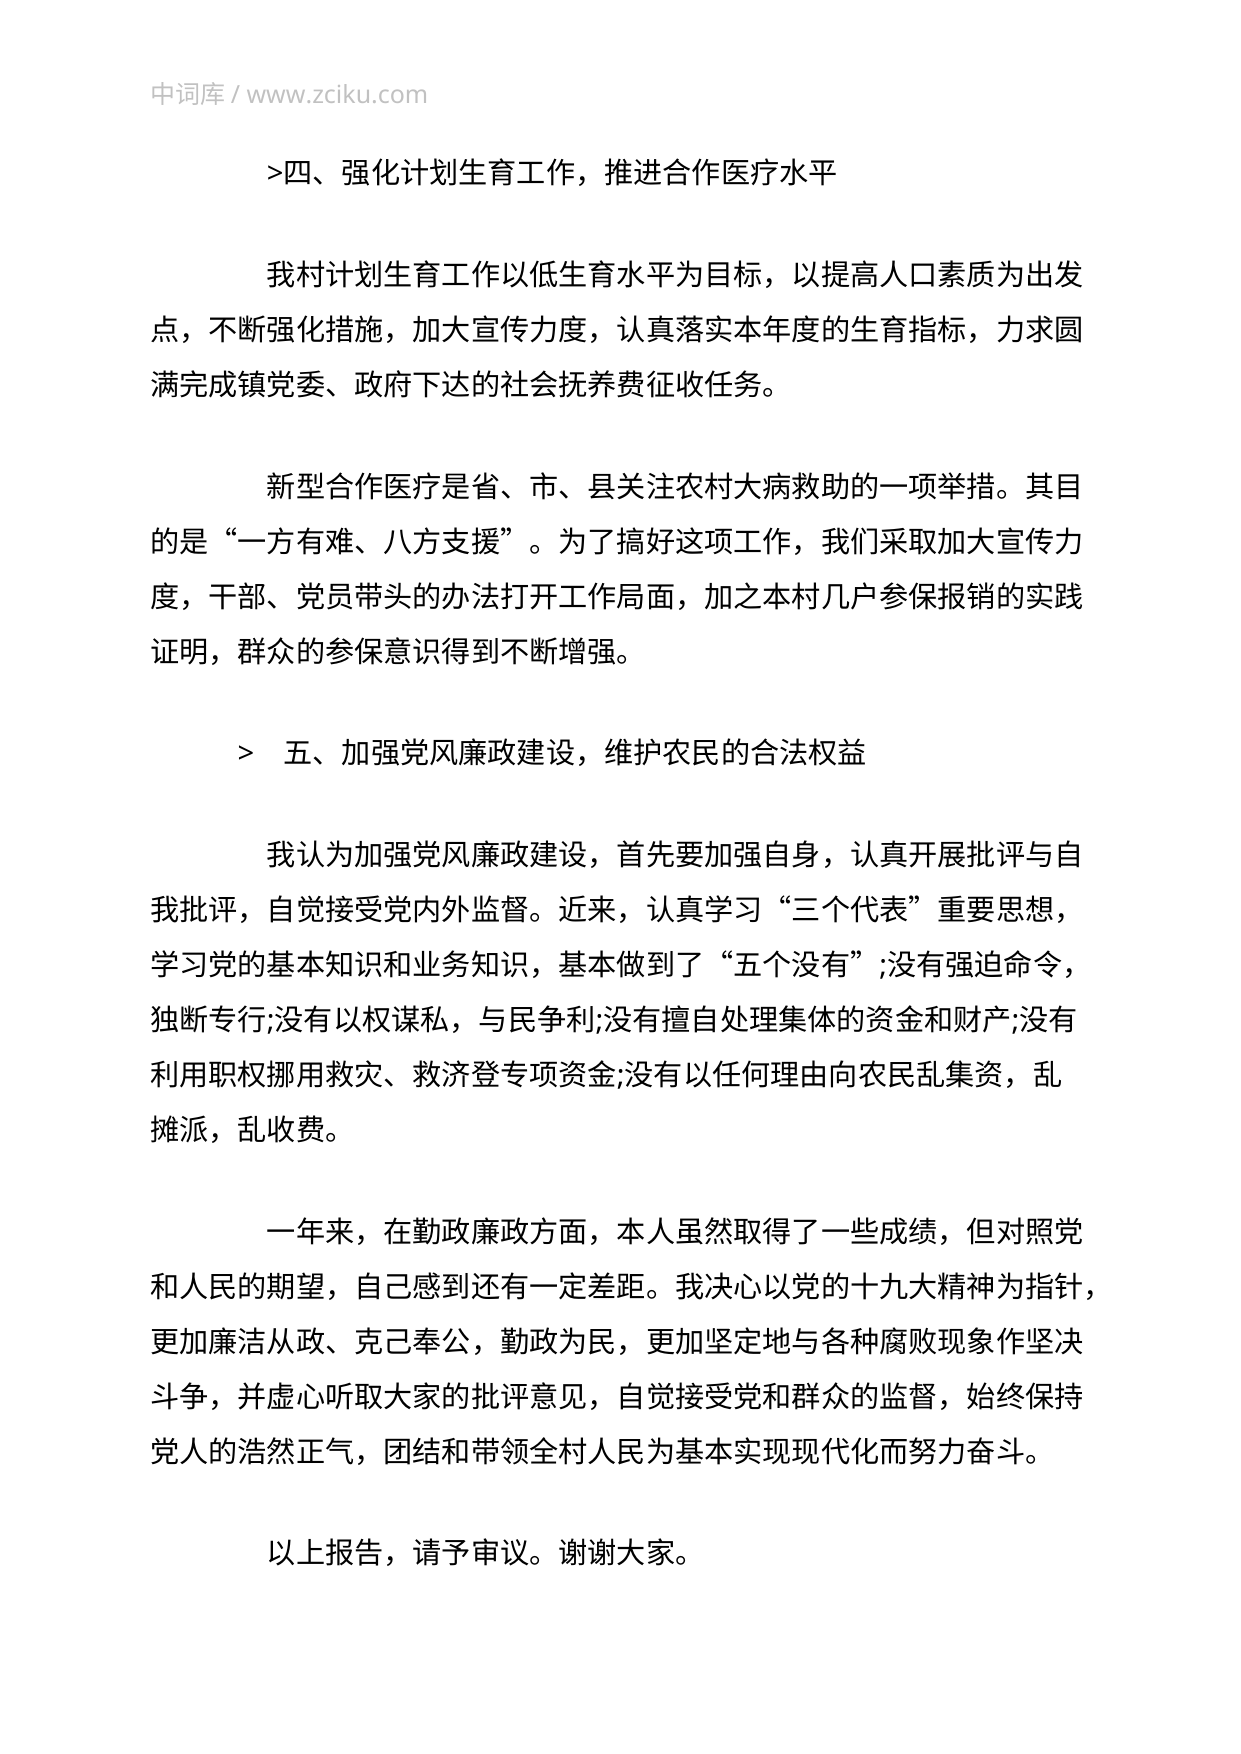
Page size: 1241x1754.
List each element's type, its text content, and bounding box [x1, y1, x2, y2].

text 我认为加强党风廉政建设，首先要加强自身，认真开展批评与自我批评，自觉接受党内外监督。近来，认真学习“三个代表”重要思想，学习党的基本知识和业务知识，基本做到了“五个没有”;没有强迫命令，独断专行;没有以权谋私，与民争利;没有擅自处理集体的资金和财产;没有利用职权挪用救灾、救济登专项资金;没有以任何理由向农民乱集资，乱摊派，乱收费。 [150, 832, 1090, 1149]
text 以上报告，请予审议。谢谢大家。 [150, 1530, 1090, 1572]
text 一年来，在勤政廉政方面，本人虽然取得了一些成绩，但对照党和人民的期望，自己感到还有一定差距。我决心以党的十九大精神为指针，更加廉洁从政、克己奉公，勤政为民，更加坚定地与各种腐败现象作坚决斗争，并虚心听取大家的批评意见，自觉接受党和群众的监督，始终保持党人的浩然正气，团结和带领全村人民为基本实现现代化而努力奋斗。 [150, 1208, 1090, 1470]
text > 五、加强党风廉政建设，维护农民的合法权益 [150, 730, 1090, 772]
text 我村计划生育工作以低生育水平为目标，以提高人口素质为出发点，不断强化措施，加大宣传力度，认真落实本年度的生育指标，力求圆满完成镇党委、政府下达的社会抚养费征收任务。 [150, 252, 1090, 404]
text >四、强化计划生育工作，推进合作医疗水平 [150, 150, 1090, 192]
text 新型合作医疗是省、市、县关注农村大病救助的一项举措。其目的是“一方有难、八方支援”。为了搞好这项工作，我们采取加大宣传力度，干部、党员带头的办法打开工作局面，加之本村几户参保报销的实践证明，群众的参保意识得到不断增强。 [150, 463, 1090, 671]
